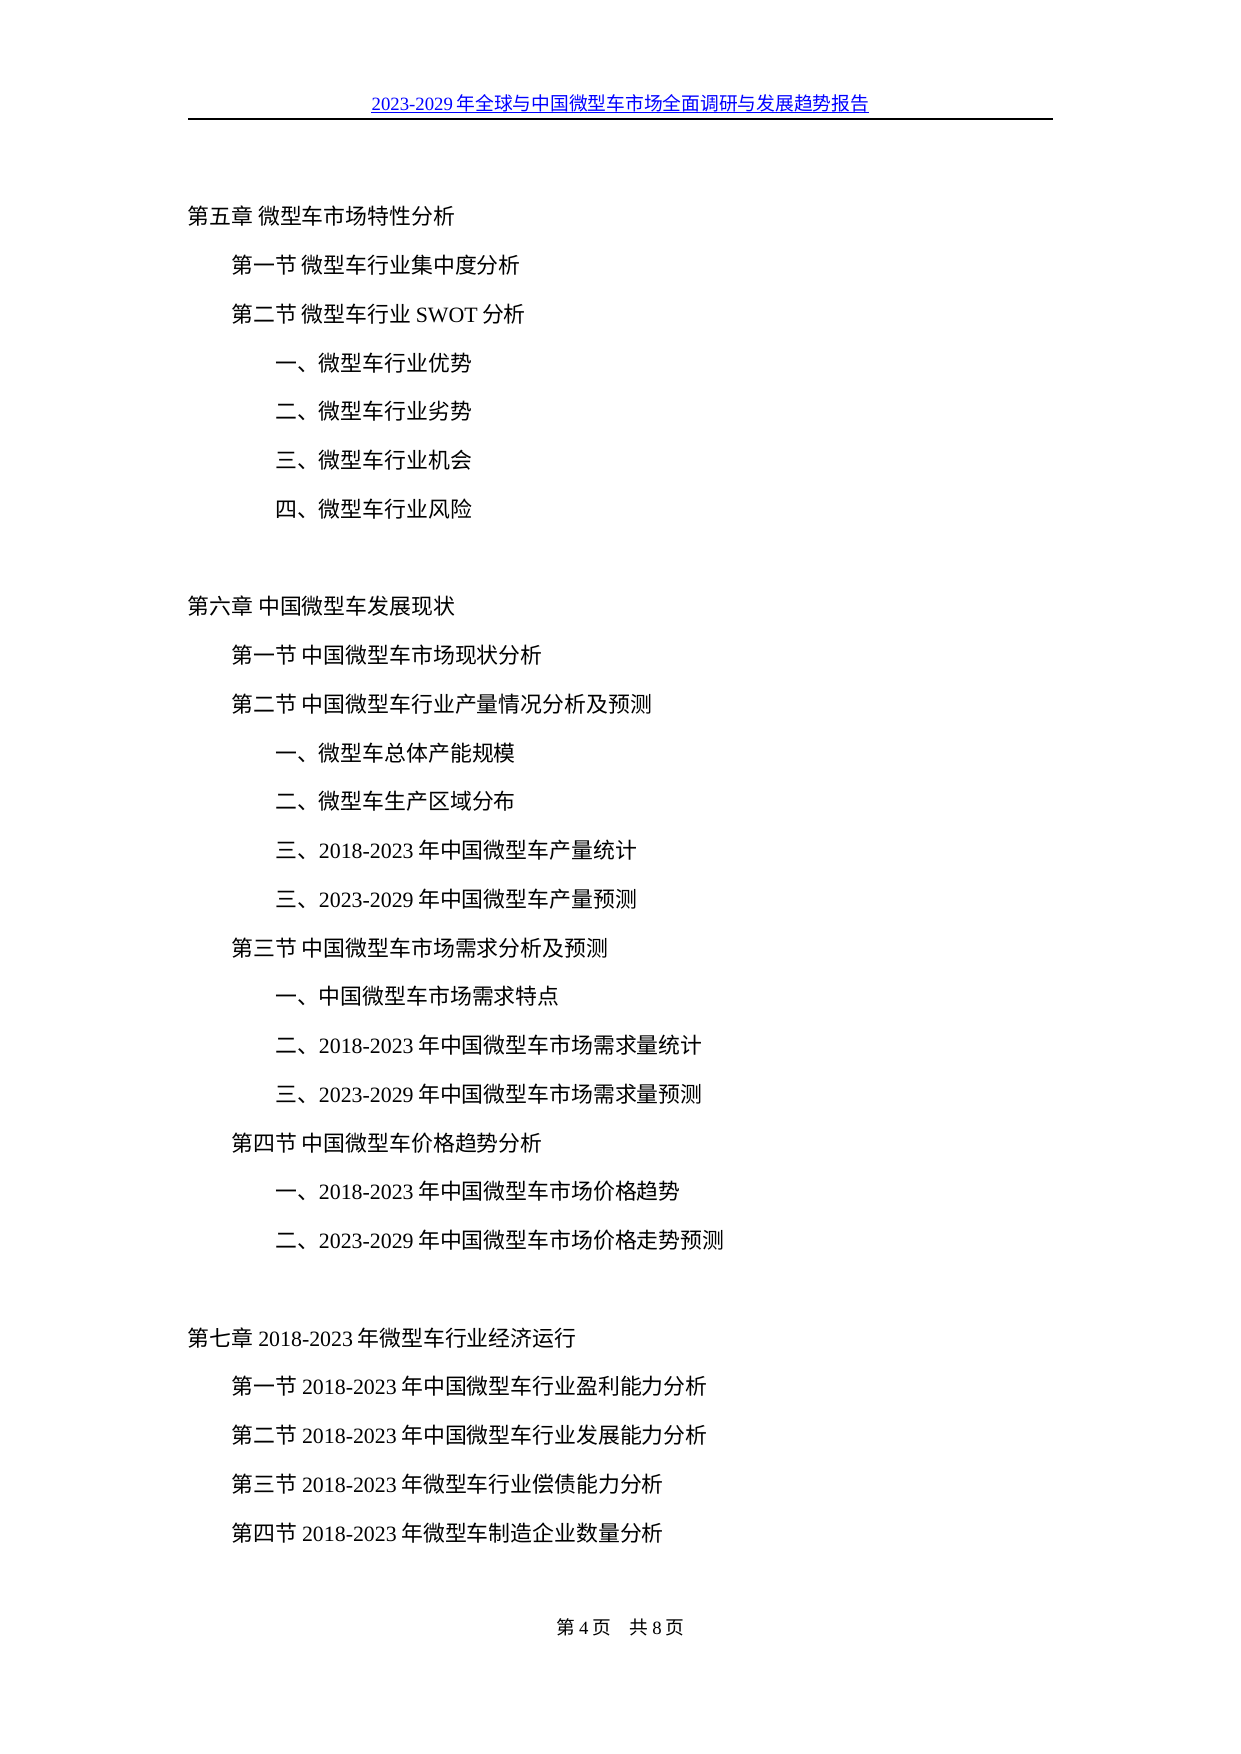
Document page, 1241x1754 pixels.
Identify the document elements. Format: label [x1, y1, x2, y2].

text [187, 150, 1053, 1548]
